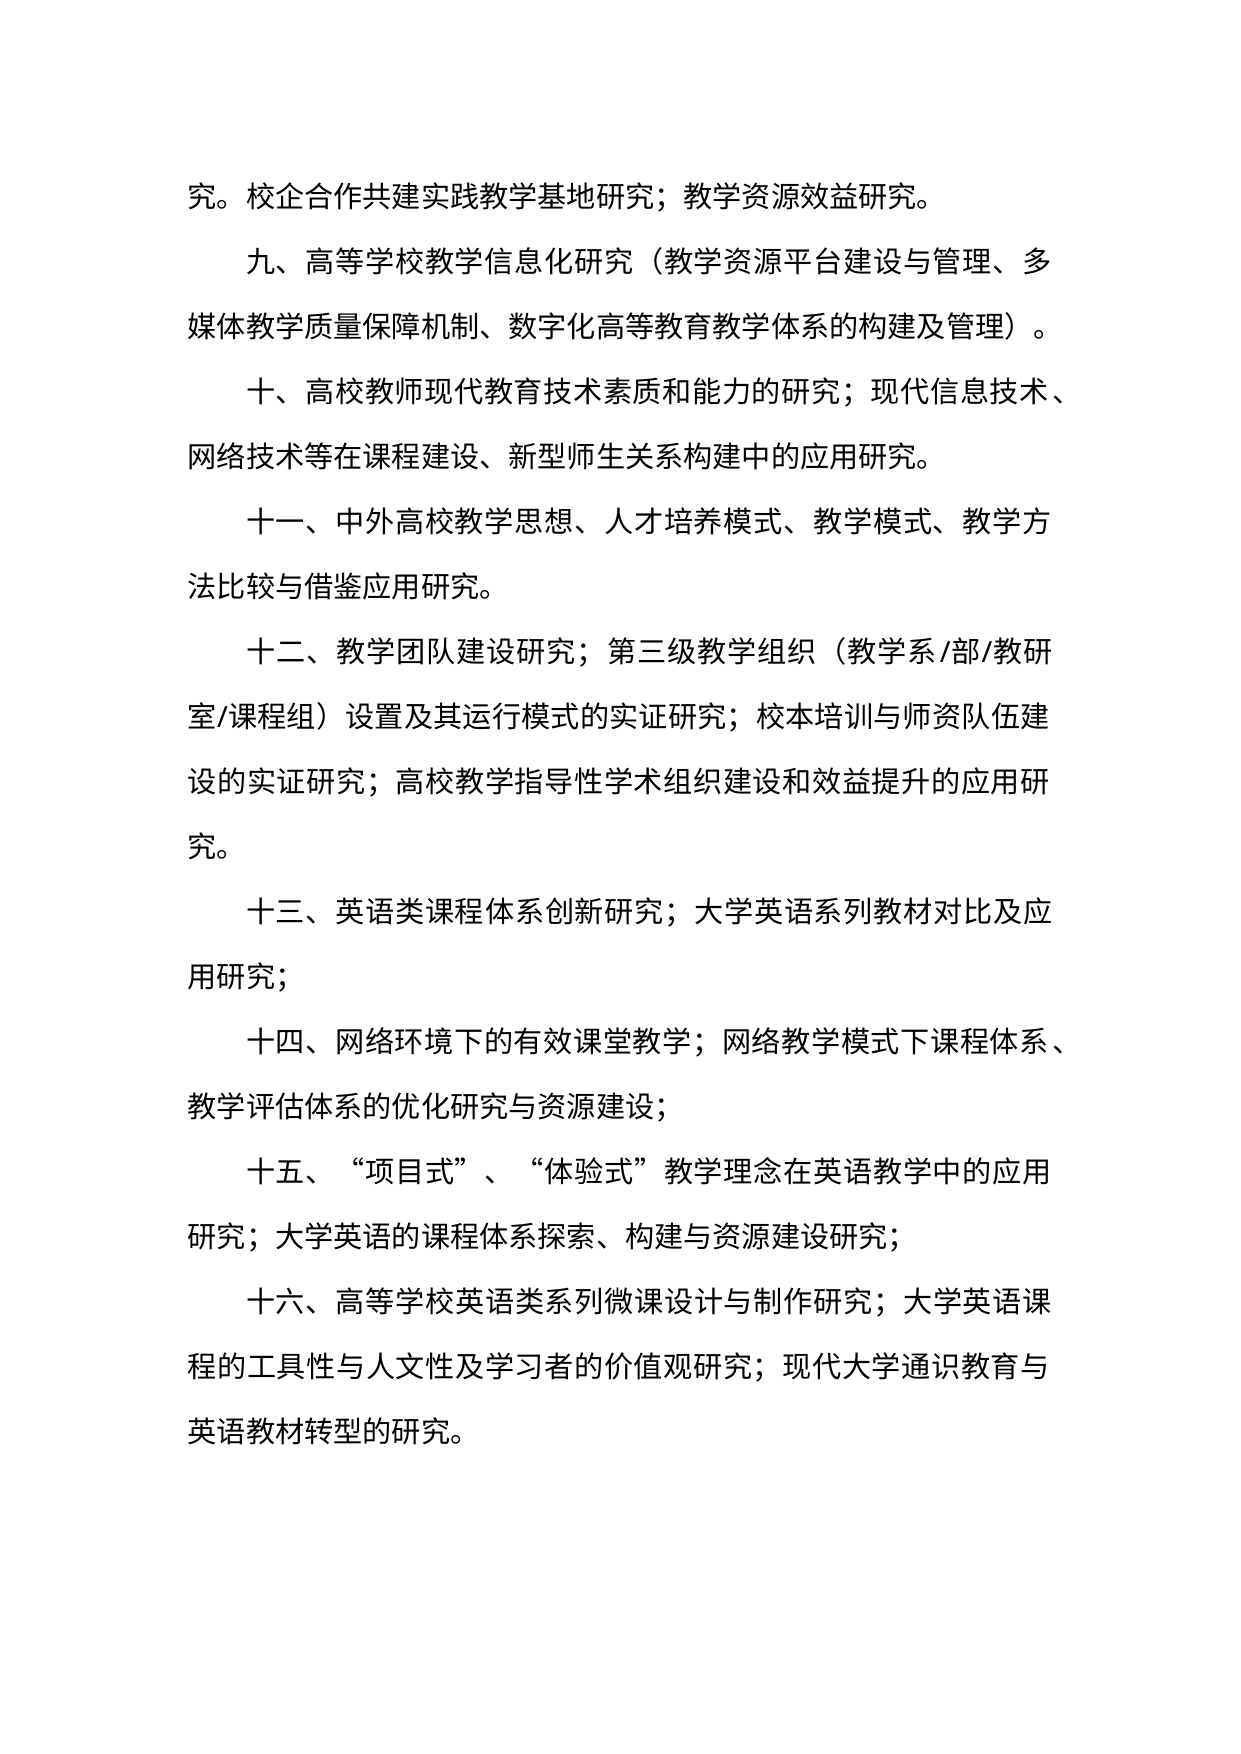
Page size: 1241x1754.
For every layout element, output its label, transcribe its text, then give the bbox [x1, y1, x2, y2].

text 十一、中外高校教学思想、人才培养模式、教学模式、教学方法比较与借鉴应用研究。 [187, 487, 1053, 617]
text 九、高等学校教学信息化研究（教学资源平台建设与管理、多媒体教学质量保障机制、数字化高等教育教学体系的构建及管理）。 [187, 227, 1053, 357]
text 十、高校教师现代教育技术素质和能力的研究；现代信息技术、网络技术等在课程建设、新型师生关系构建中的应用研究。 [187, 357, 1053, 487]
text 十五、“项目式”、“体验式”教学理念在英语教学中的应用研究；大学英语的课程体系探索、构建与资源建设研究； [187, 1137, 1053, 1267]
text 十四、网络环境下的有效课堂教学；网络教学模式下课程体系、教学评估体系的优化研究与资源建设； [187, 1007, 1053, 1137]
text 十二、教学团队建设研究；第三级教学组织（教学系/部/教研室/课程组）设置及其运行模式的实证研究；校本培训与师资队伍建设的实证研究；高校教学指导性学术组织建设和效益提升的应用研究。 [187, 617, 1053, 877]
text 十六、高等学校英语类系列微课设计与制作研究；大学英语课程的工具性与人文性及学习者的价值观研究；现代大学通识教育与英语教材转型的研究。 [187, 1267, 1053, 1462]
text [187, 162, 1053, 227]
text 十三、英语类课程体系创新研究；大学英语系列教材对比及应用研究； [187, 877, 1053, 1007]
